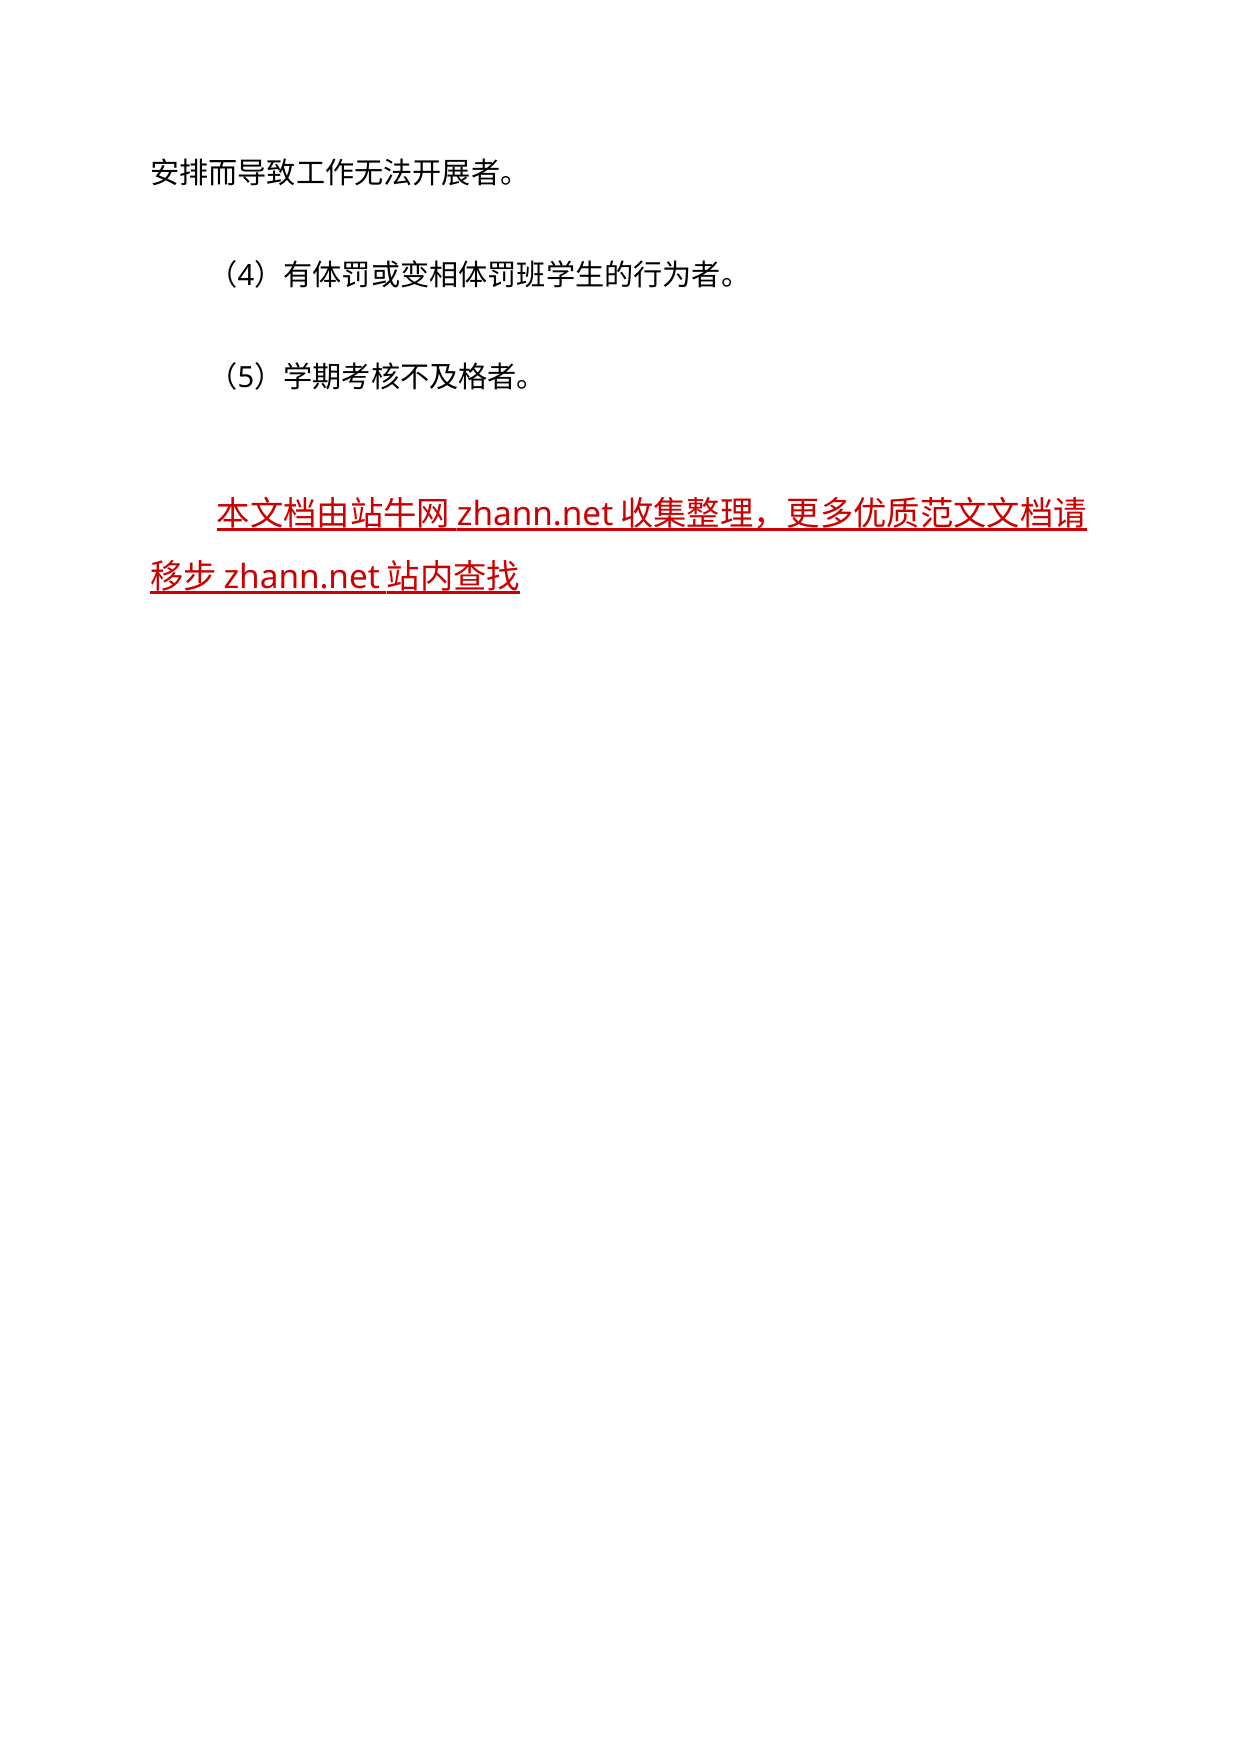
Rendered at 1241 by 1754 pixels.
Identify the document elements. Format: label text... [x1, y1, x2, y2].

text 本文档由站牛网zhann.net收集整理，更多优质范文文档请移步zhann.net站内查找 [150, 487, 1090, 598]
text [150, 150, 1090, 192]
text （5）学期考核不及格者。 [150, 354, 1090, 396]
text （4）有体罚或变相体罚班学生的行为者。 [150, 252, 1090, 294]
